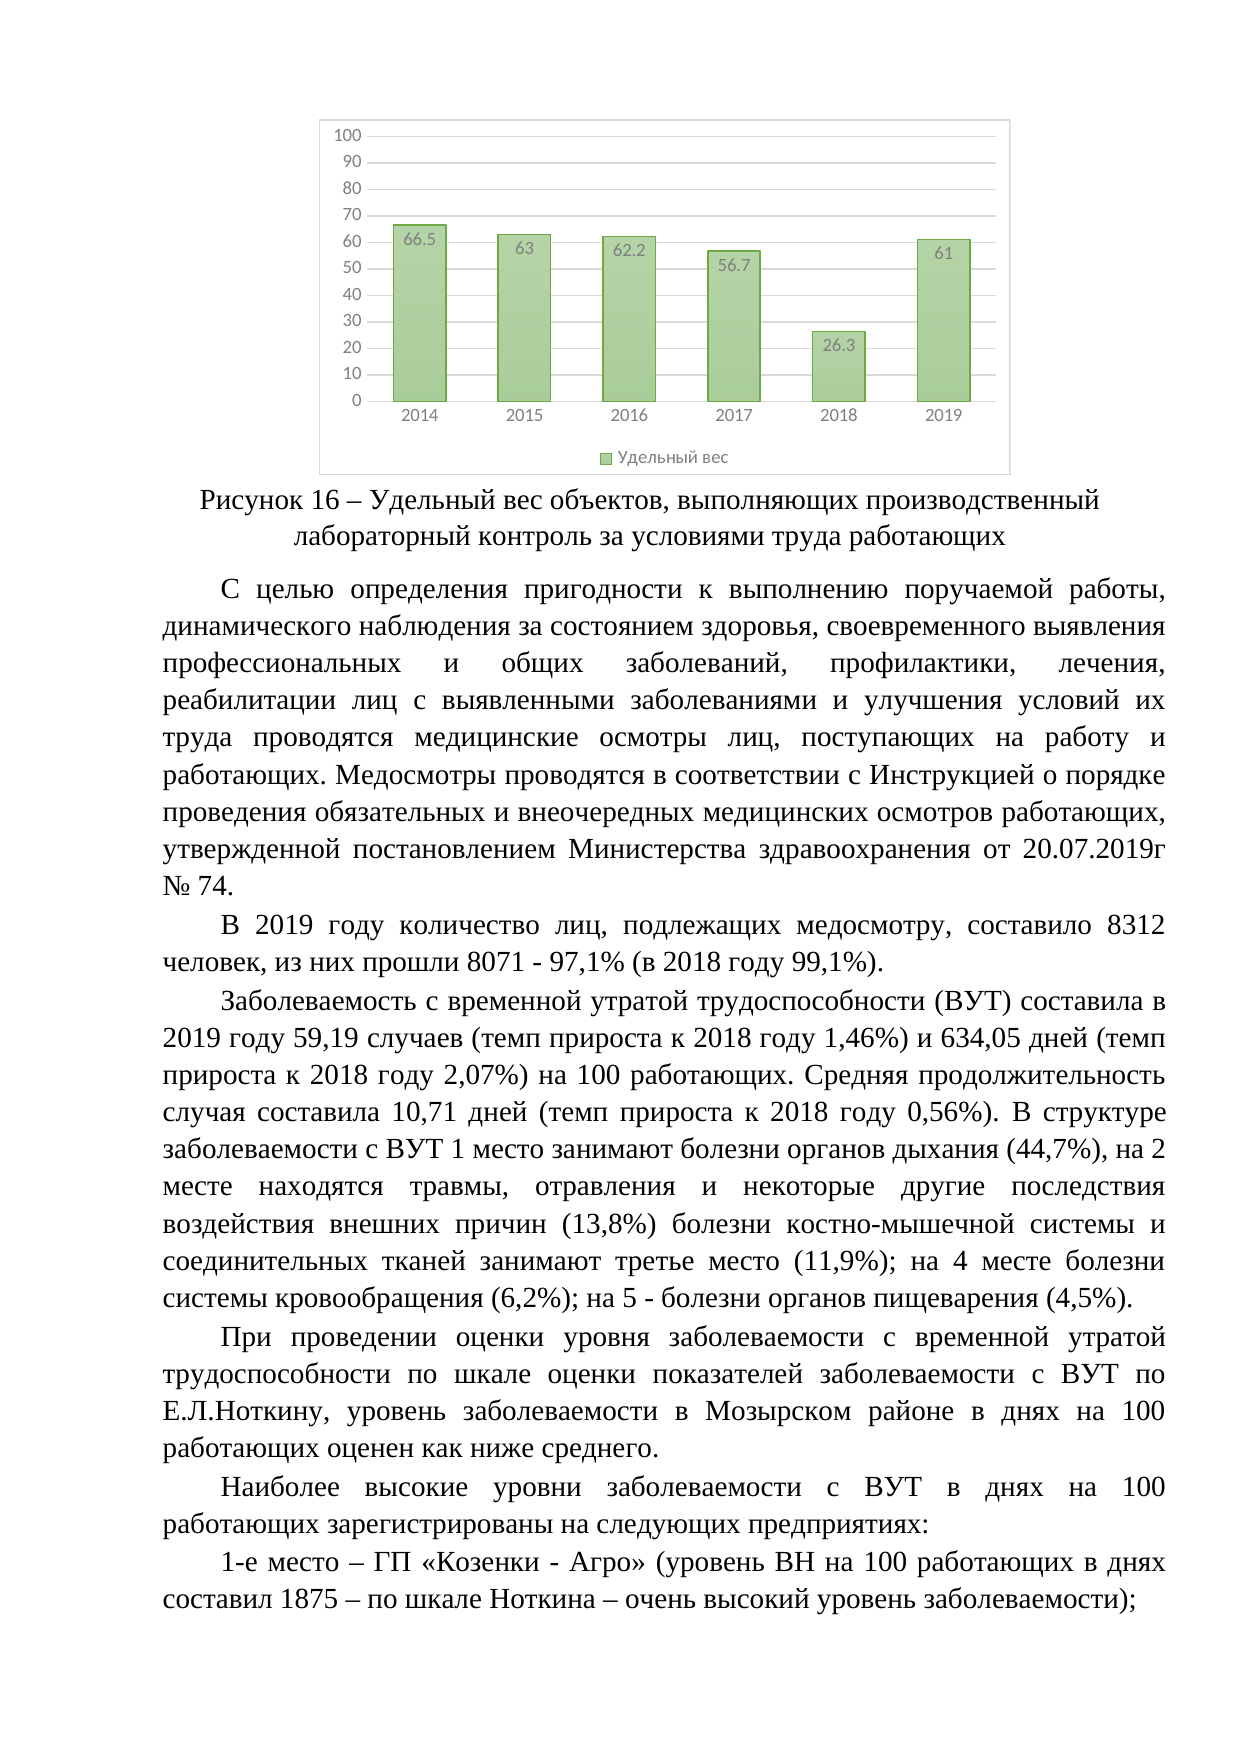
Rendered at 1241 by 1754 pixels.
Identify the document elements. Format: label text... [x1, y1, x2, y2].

text В 2019 году количество лиц, подлежащих медосмотру, составило 8312 человек, из них прошли 8071 - 97,1% (в 2018 году 99,1%). [162, 907, 1167, 978]
text Рисунок 16 – Удельный вес объектов, выполняющих производственный лабораторный контроль за условиями труда работающих [133, 482, 1167, 552]
text 1-е место – ГП «Козенки - Агро» (уровень ВН на 100 работающих в днях составил 1875 – по шкале Ноткина – очень высокий уровень заболеваемости); [162, 1544, 1167, 1615]
text Заболеваемость с временной утратой трудоспособности (ВУТ) составила в 2019 году 59,19 случаев (темп прироста к 2018 году 1,46%) и 634,05 дней (темп прироста к 2018 году 2,07%) на 100 работающих. Средняя продолжительность случая составила 10,71 дней (темп прироста к 2018 году 0,56%). В структуре заболеваемости с ВУТ 1 место занимают болезни органов дыхания (44,7%), на 2 месте находятся травмы, отравления и некоторые другие последствия воздействия внешних причин (13,8%) болезни костно-мышечной системы и соединительных тканей занимают третье место (11,9%); на 4 месте болезни системы кровообращения (6,2%); на 5 - болезни органов пищеварения (4,5%). [162, 983, 1167, 1314]
text С целью определения пригодности к выполнению поручаемой работы, динамического наблюдения за состоянием здоровья, своевременного выявления профессиональных и общих заболеваний, профилактики, лечения, реабилитации лиц с выявленными заболеваниями и улучшения условий их труда проводятся медицинские осмотры лиц, поступающих на работу и работающих. Медосмотры проводятся в соответствии с Инструкцией о порядке проведения обязательных и внеочередных медицинских осмотров работающих, утвержденной постановлением Министерства здравоохранения от 20.07.2019г № 74. [162, 571, 1167, 902]
text При проведении оценки уровня заболеваемости с временной утратой трудоспособности по шкале оценки показателей заболеваемости с ВУТ по Е.Л.Ноткину, уровень заболеваемости в Мозырском районе в днях на 100 работающих оценен как ниже среднего. [162, 1319, 1167, 1464]
text Наиболее высокие уровни заболеваемости с ВУТ в днях на 100 работающих зарегистрированы на следующих предприятиях: [162, 1469, 1167, 1539]
